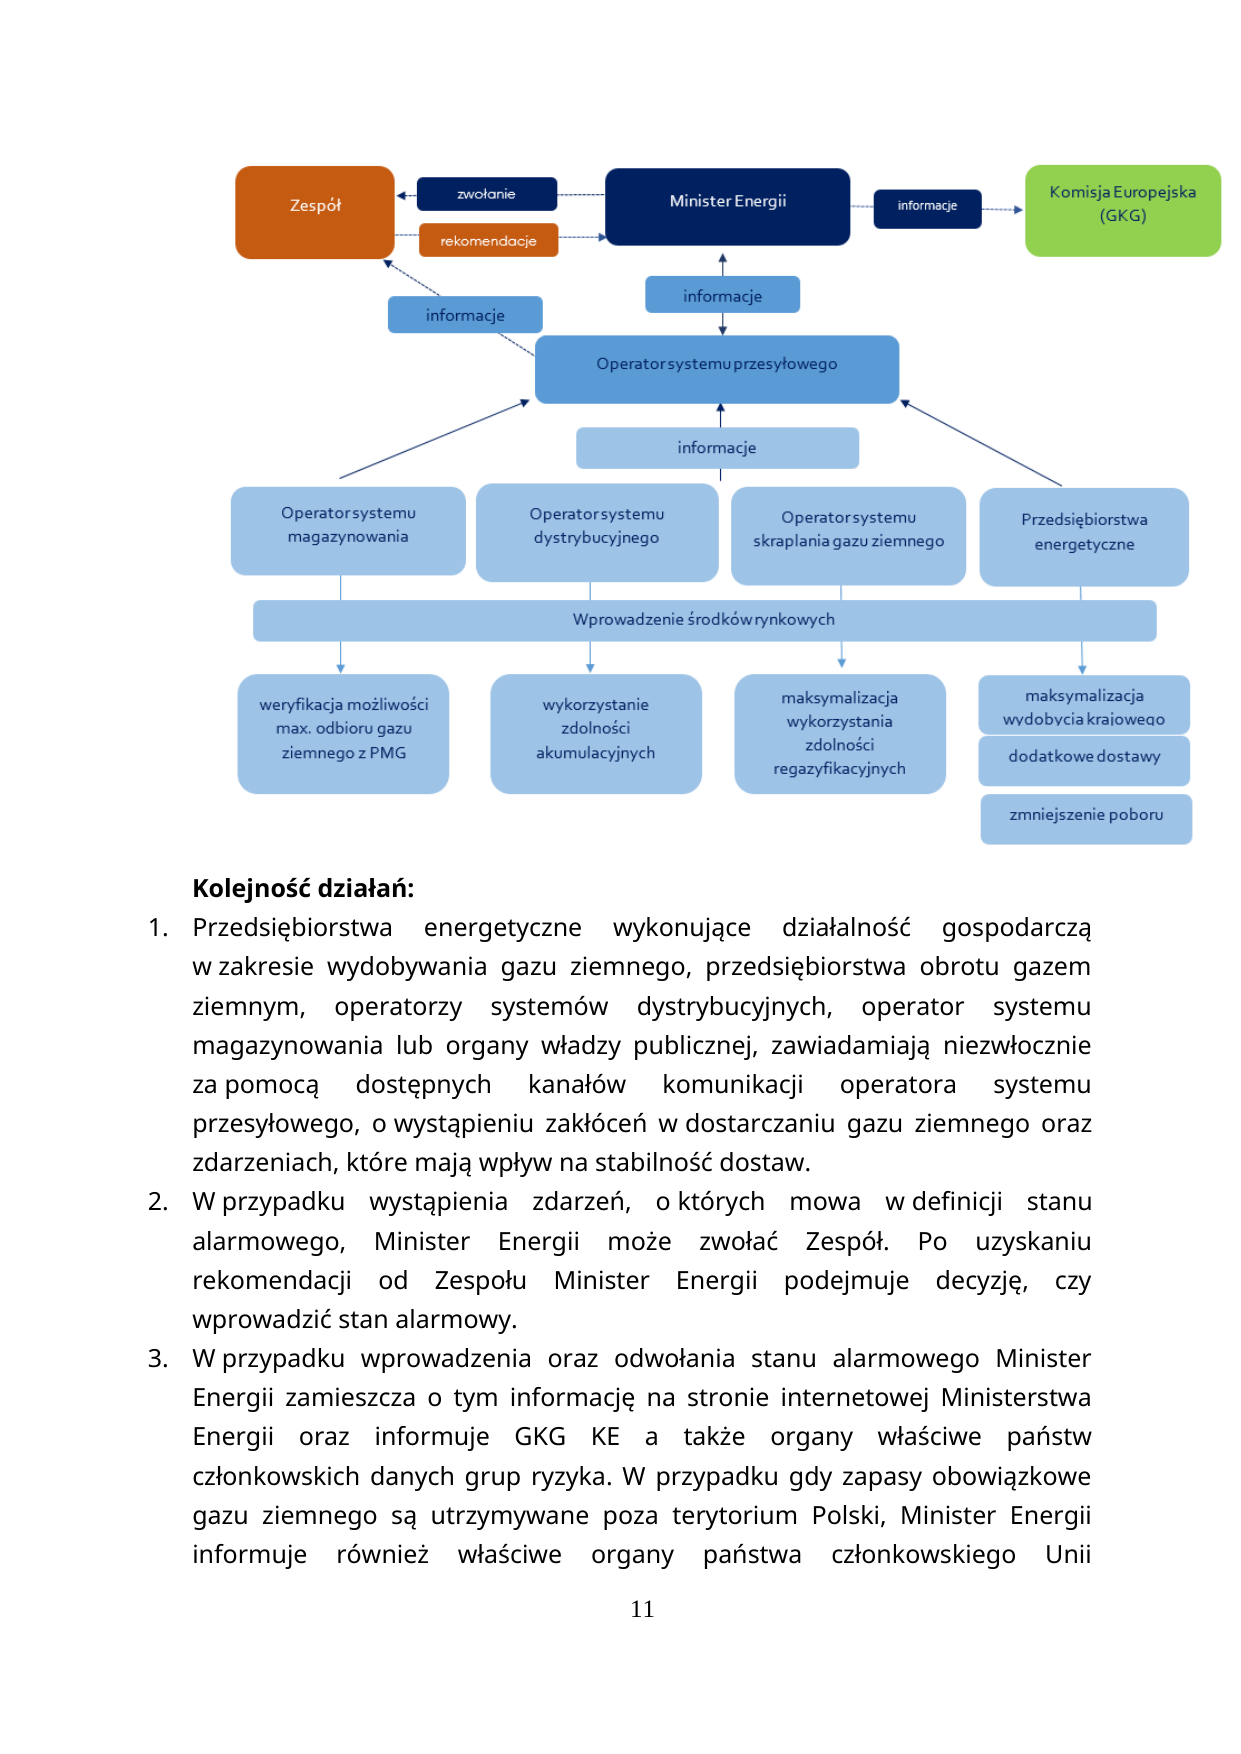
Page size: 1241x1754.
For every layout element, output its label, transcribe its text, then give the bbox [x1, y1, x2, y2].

list W przypadku wystąpienia zdarzeń, o których mowa w definicji stanu alarmowego, Minister Energii może zwołać Zespół. Po uzyskaniu rekomendacji od Zespołu Minister Energii podejmuje decyzję, czy wprowadzić stan alarmowy. [148, 1184, 1093, 1336]
list Przedsiębiorstwa energetyczne wykonujące działalność gospodarczą w zakresie wydobywania gazu ziemnego, przedsiębiorstwa obrotu gazem ziemnym, operatorzy systemów dystrybucyjnych, operator systemu magazynowania lub organy władzy publicznej, zawiadamiają niezwłocznie za pomocą dostępnych kanałów komunikacji operatora systemu przesyłowego, o wystąpieniu zakłóceń w dostarczaniu gazu ziemnego oraz zdarzeniach, które mają wpływ na stabilność dostaw. [148, 910, 1093, 1179]
picture [222, 147, 1227, 857]
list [148, 1341, 1093, 1571]
text Kolejność działań: [148, 871, 1093, 905]
